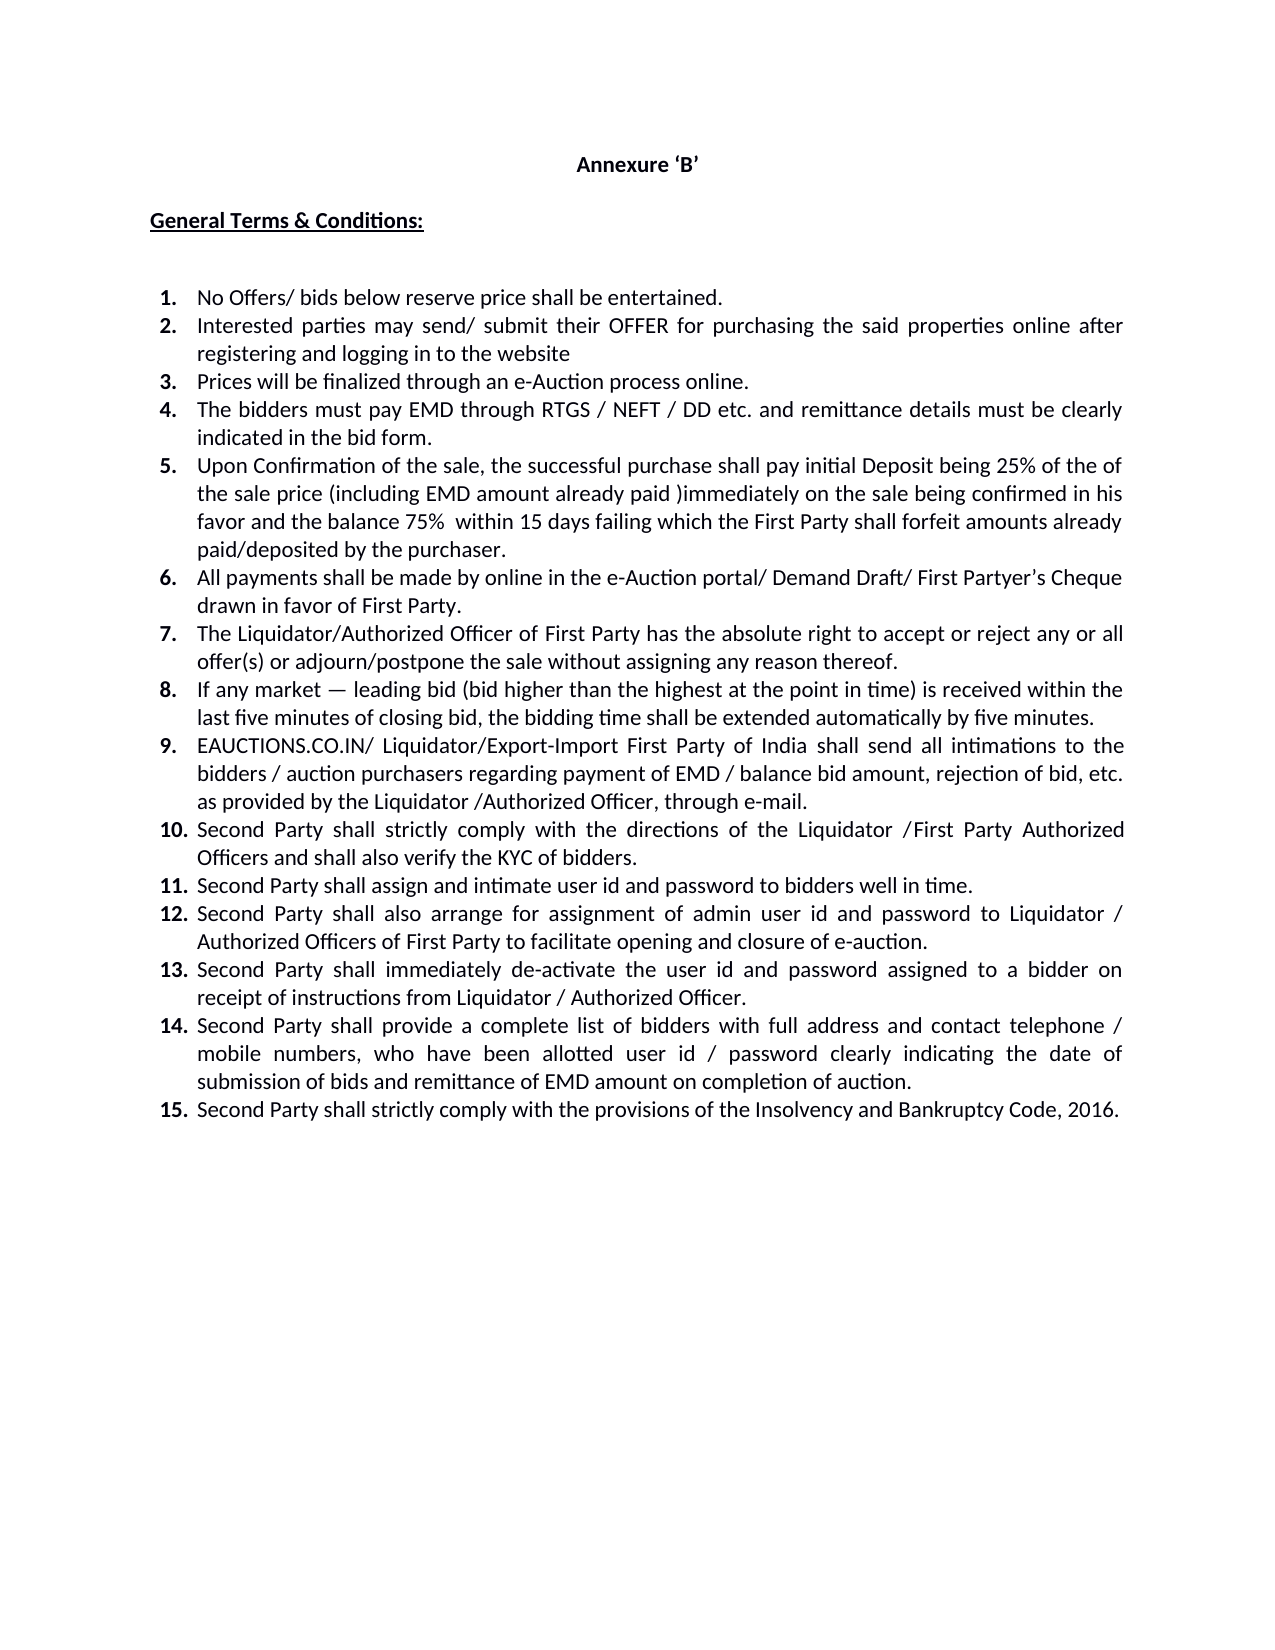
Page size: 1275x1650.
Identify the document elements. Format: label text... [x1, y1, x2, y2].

text Annexure ‘B’ [150, 150, 1125, 178]
list No Offers/ bids below reserve price shall be entertained. [159, 283, 1125, 311]
list Second Party shall immediately de-activate the user id and password assigned to a bidder on receipt of instructions from Liquidator / Authorized Officer. [159, 955, 1125, 1011]
list Prices will be finalized through an e-Auction process online. [159, 367, 1125, 395]
list Second Party shall strictly comply with the provisions of the Insolvency and Bankruptcy Code, 2016. [159, 1096, 1125, 1123]
list EAUCTIONS.CO.IN/ Liquidator/Export-Import First Party of India shall send all intimations to the bidders / auction purchasers regarding payment of EMD / balance bid amount, rejection of bid, etc. as provided by the Liquidator /Authorized Officer, through e-mail. [159, 731, 1125, 815]
list Second Party shall provide a complete list of bidders with full address and contact telephone / mobile numbers, who have been allotted user id / password clearly indicating the date of submission of bids and remittance of EMD amount on completion of auction. [159, 1011, 1125, 1096]
list Upon Confirmation of the sale, the successful purchase shall pay initial Deposit being 25% of the of the sale price (including EMD amount already paid )immediately on the sale being confirmed in his favor and the balance 75% within 15 days failing which the First Party shall forfeit amounts already paid/deposited by the purchaser. [159, 451, 1125, 563]
text General Terms & Conditions: [150, 206, 1125, 234]
list The bidders must pay EMD through RTGS / NEFT / DD etc. and remittance details must be clearly indicated in the bid form. [159, 395, 1125, 451]
list If any market — leading bid (bid higher than the highest at the point in time) is received within the last five minutes of closing bid, the bidding time shall be extended automatically by five minutes. [159, 675, 1125, 731]
list The Liquidator/Authorized Officer of First Party has the absolute right to accept or reject any or all offer(s) or adjourn/postpone the sale without assigning any reason thereof. [159, 619, 1125, 675]
list Interested parties may send/ submit their OFFER for purchasing the said properties online after registering and logging in to the website [159, 311, 1125, 367]
list Second Party shall strictly comply with the directions of the Liquidator /First Party Authorized Officers and shall also verify the KYC of bidders. [159, 815, 1125, 871]
list Second Party shall assign and intimate user id and password to bidders well in time. [159, 871, 1125, 899]
list Second Party shall also arrange for assignment of admin user id and password to Liquidator / Authorized Officers of First Party to facilitate opening and closure of e-auction. [159, 899, 1125, 955]
list All payments shall be made by online in the e-Auction portal/ Demand Draft/ First Partyer’s Cheque drawn in favor of First Party. [159, 563, 1125, 619]
